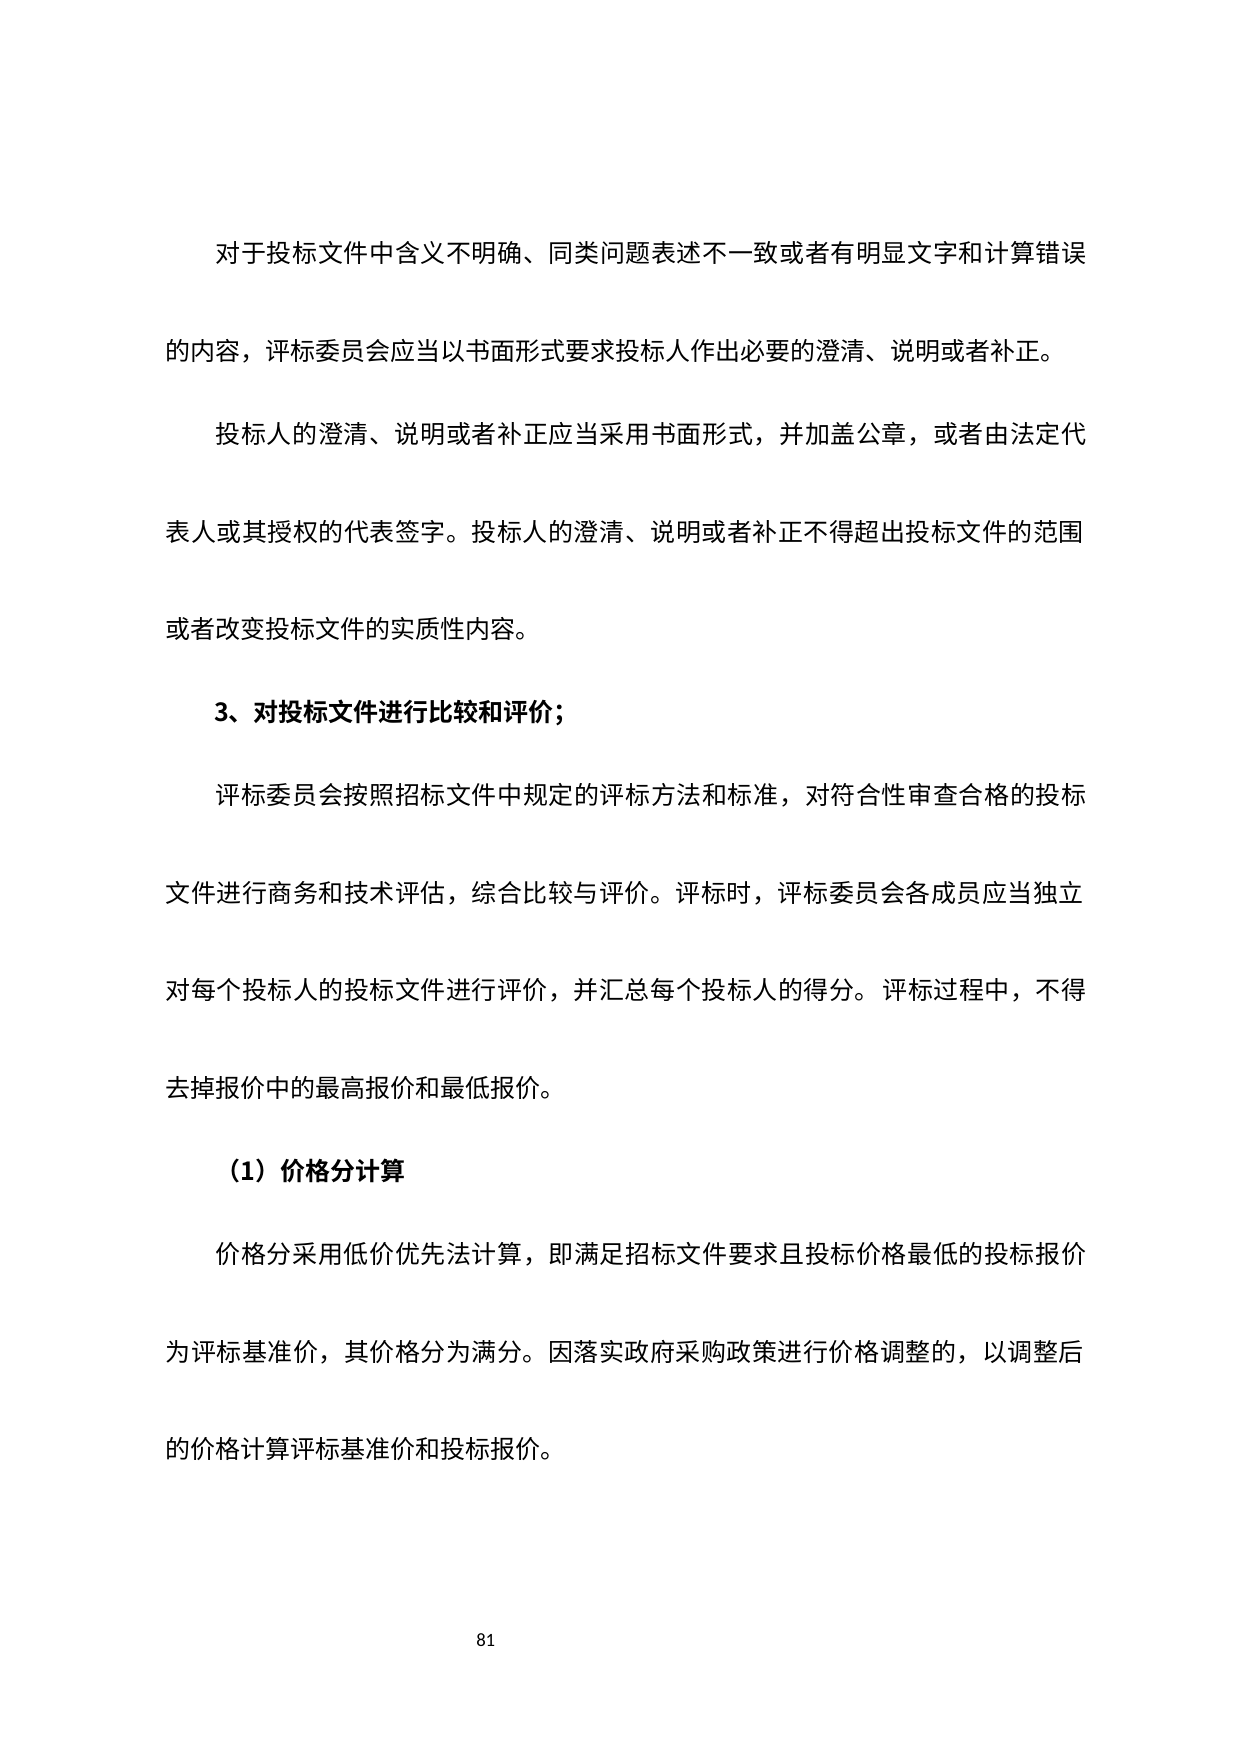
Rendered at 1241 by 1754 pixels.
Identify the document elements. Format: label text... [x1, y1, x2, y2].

text 3、对投标文件进行比较和评价； [165, 678, 1087, 743]
text 评标委员会按照招标文件中规定的评标方法和标准，对符合性审查合格的投标文件进行商务和技术评估，综合比较与评价。评标时，评标委员会各成员应当独立对每个投标人的投标文件进行评价，并汇总每个投标人的得分。评标过程中，不得去掉报价中的最高报价和最低报价。 [165, 761, 1087, 1119]
text 价格分采用低价优先法计算，即满足招标文件要求且投标价格最低的投标报价为评标基准价，其价格分为满分。因落实政府采购政策进行价格调整的，以调整后的价格计算评标基准价和投标报价。 [165, 1220, 1087, 1480]
text （1）价格分计算 [165, 1137, 1087, 1202]
text 对于投标文件中含义不明确、同类问题表述不一致或者有明显文字和计算错误的内容，评标委员会应当以书面形式要求投标人作出必要的澄清、说明或者补正。 [165, 219, 1087, 382]
text 投标人的澄清、说明或者补正应当采用书面形式，并加盖公章，或者由法定代表人或其授权的代表签字。投标人的澄清、说明或者补正不得超出投标文件的范围或者改变投标文件的实质性内容。 [165, 400, 1087, 660]
